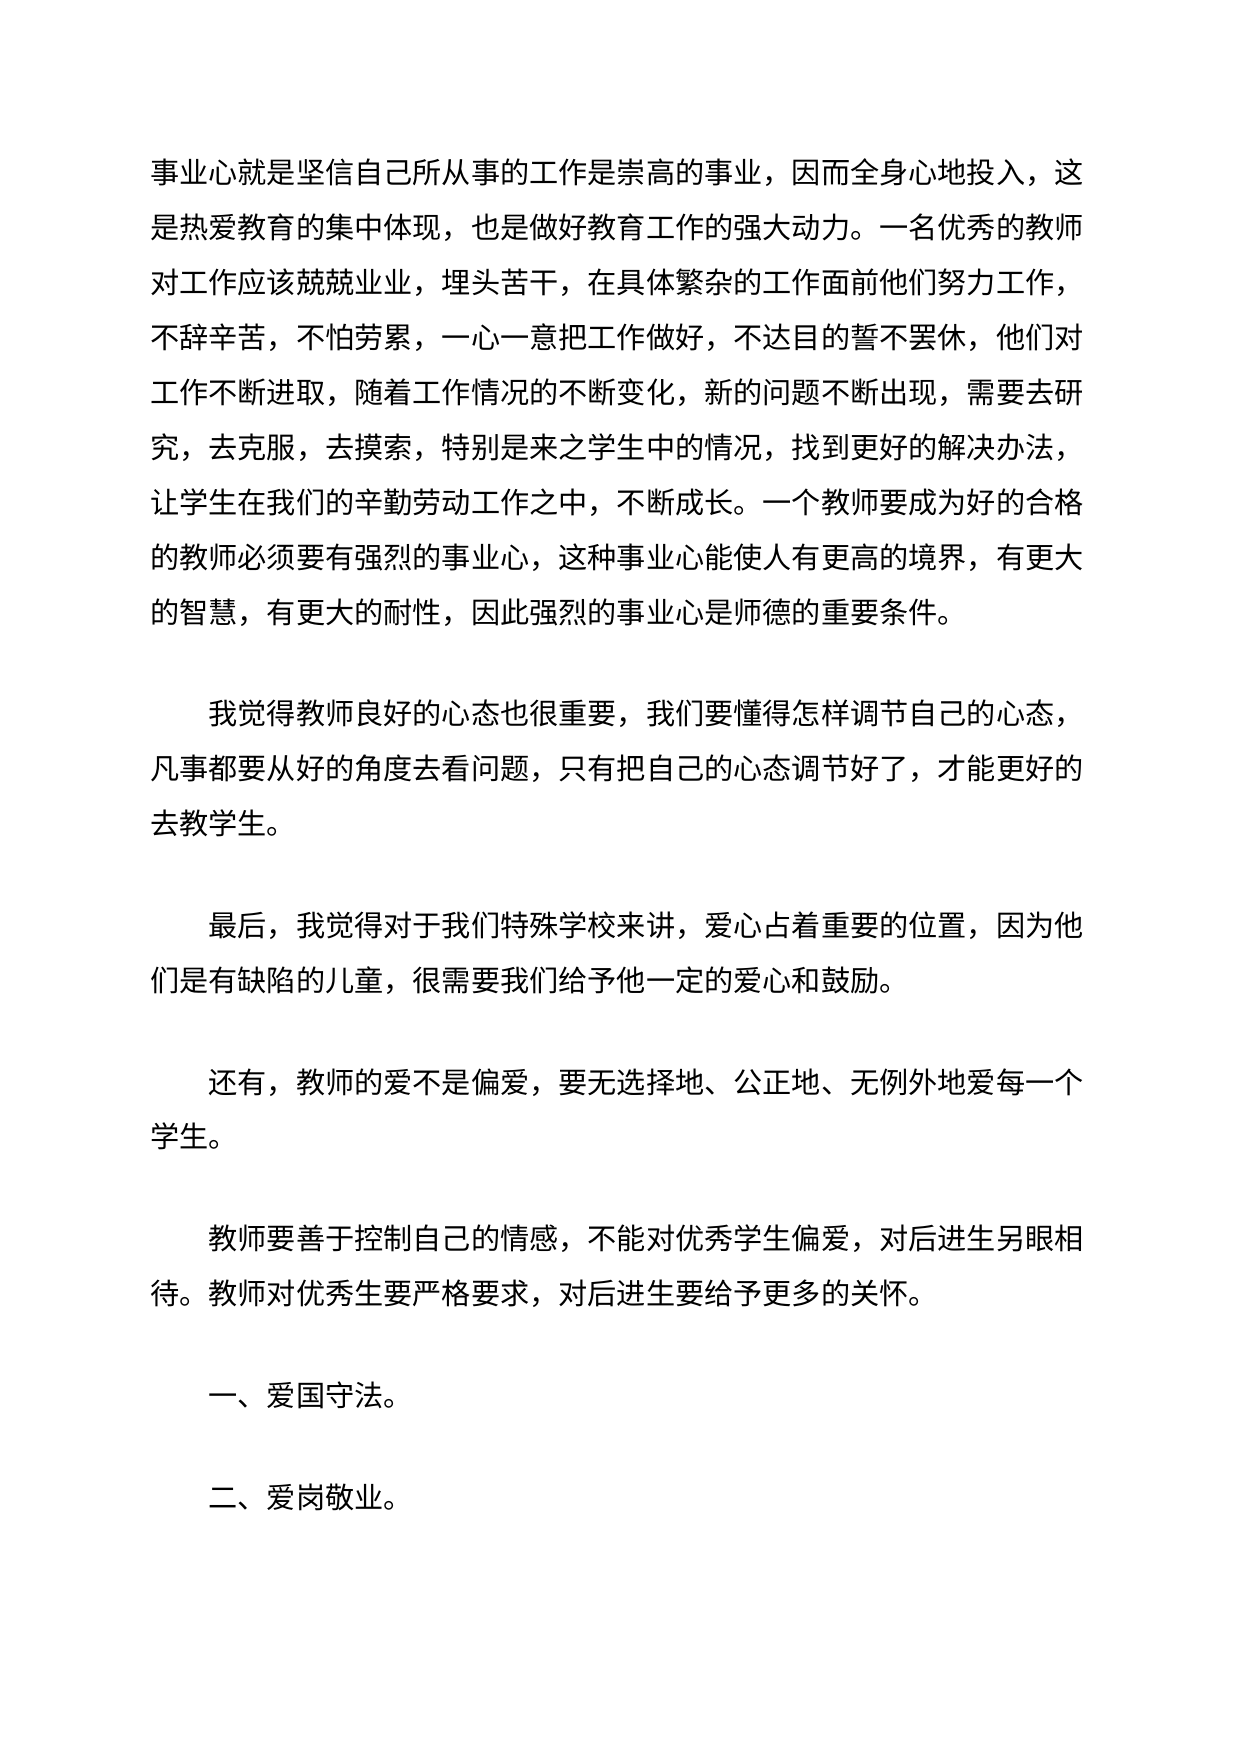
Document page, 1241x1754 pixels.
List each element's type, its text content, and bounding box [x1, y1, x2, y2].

text 最后，我觉得对于我们特殊学校来讲，爱心占着重要的位置，因为他们是有缺陷的儿童，很需要我们给予他一定的爱心和鼓励。 [150, 902, 1090, 1000]
text 我觉得教师良好的心态也很重要，我们要懂得怎样调节自己的心态，凡事都要从好的角度去看问题，只有把自己的心态调节好了，才能更好的去教学生。 [150, 691, 1090, 843]
text 二、爱岗敬业。 [150, 1474, 1090, 1517]
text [150, 150, 1090, 631]
text 还有，教师的爱不是偏爱，要无选择地、公正地、无例外地爱每一个学生。 [150, 1059, 1090, 1156]
text 一、爱国守法。 [150, 1372, 1090, 1415]
text 教师要善于控制自己的情感，不能对优秀学生偏爱，对后进生另眼相待。教师对优秀生要严格要求，对后进生要给予更多的关怀。 [150, 1216, 1090, 1313]
